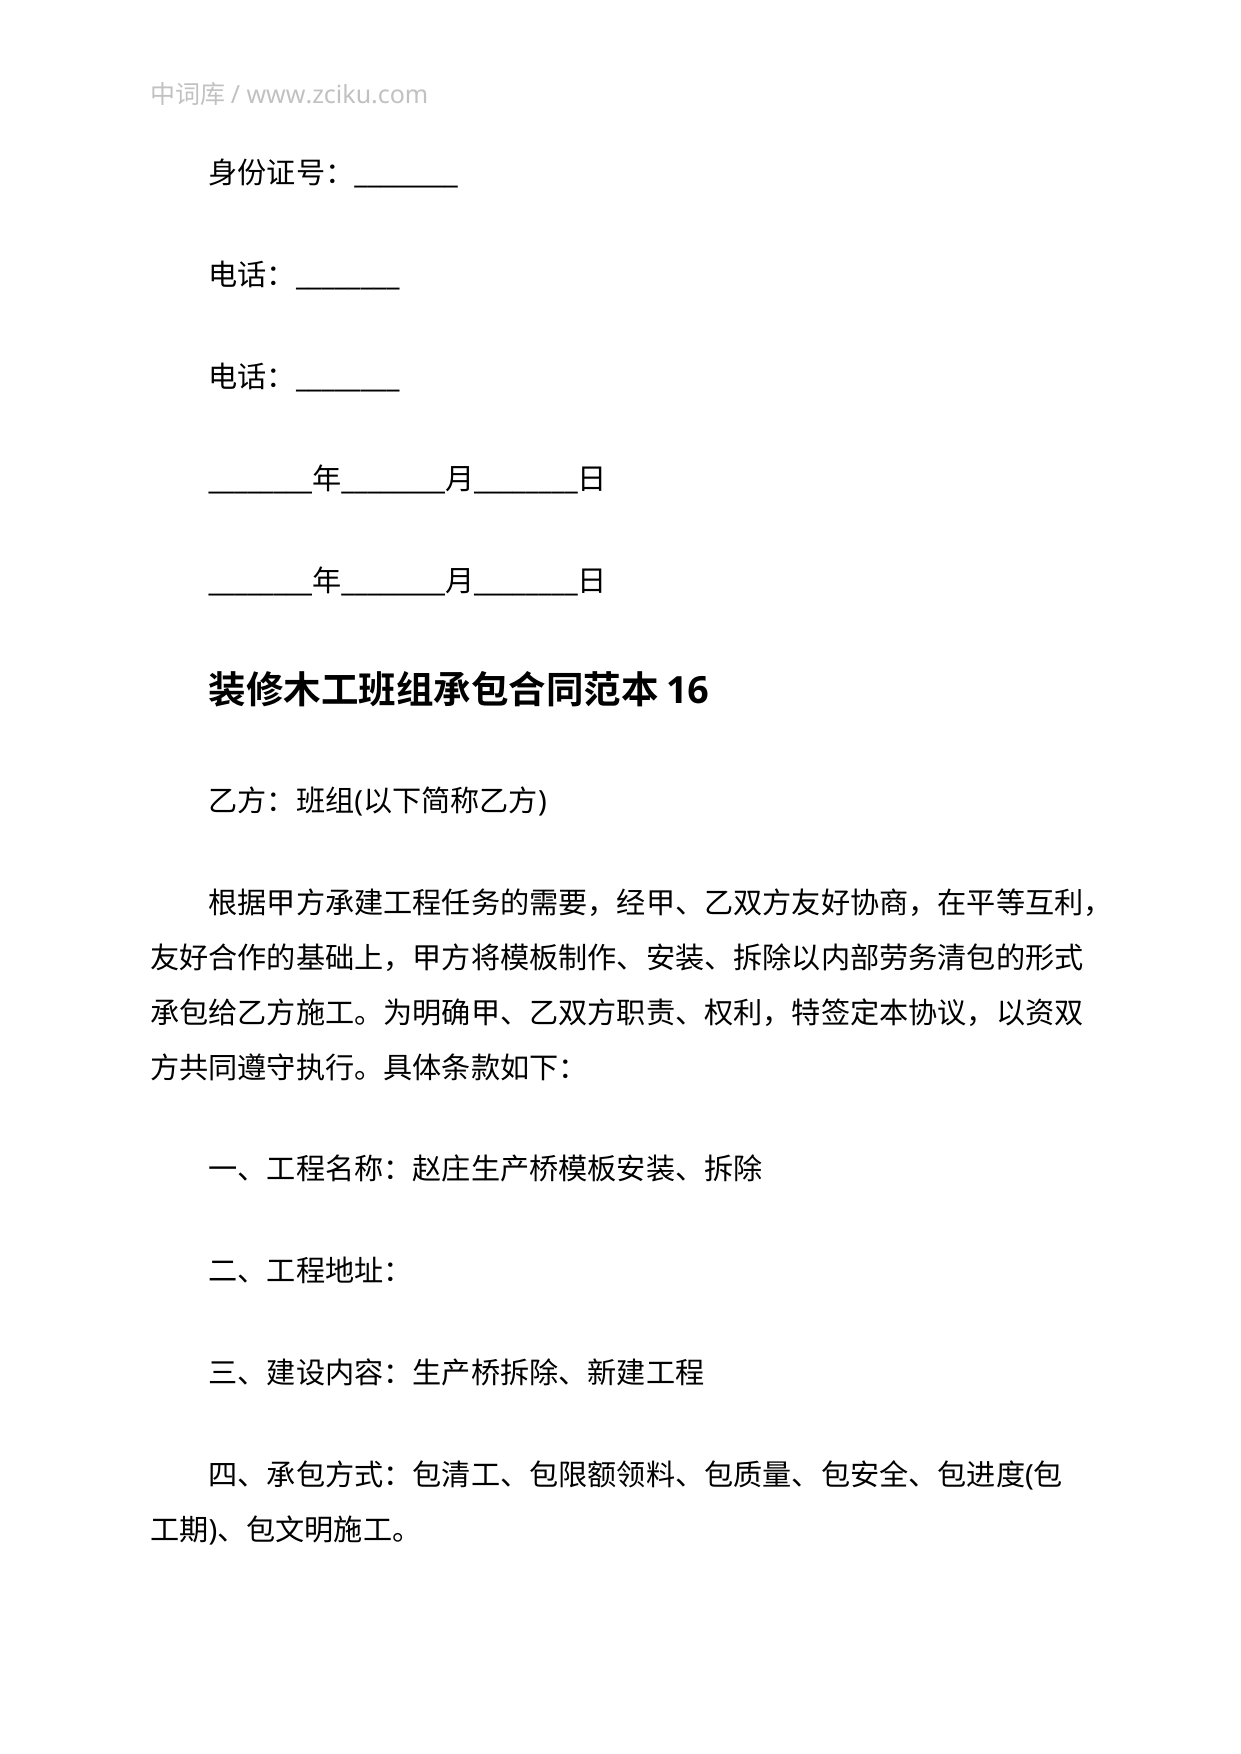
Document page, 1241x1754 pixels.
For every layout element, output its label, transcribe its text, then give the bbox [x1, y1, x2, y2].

text 一、工程名称：赵庄生产桥模板安装、拆除 [150, 1146, 1090, 1188]
text 根据甲方承建工程任务的需要，经甲、乙双方友好协商，在平等互利，友好合作的基础上，甲方将模板制作、安装、拆除以内部劳务清包的形式承包给乙方施工。为明确甲、乙双方职责、权利，特签定本协议，以资双方共同遵守执行。具体条款如下： [150, 879, 1090, 1086]
text 身份证号：________ [150, 150, 1090, 192]
text 装修木工班组承包合同范本16 [150, 660, 1090, 714]
text 三、建设内容：生产桥拆除、新建工程 [150, 1349, 1090, 1392]
text 乙方：班组(以下简称乙方) [150, 777, 1090, 820]
text 二、工程地址： [150, 1248, 1090, 1290]
text ________年________月________日 [150, 558, 1090, 600]
text 四、承包方式：包清工、包限额领料、包质量、包安全、包进度(包工期)、包文明施工。 [150, 1451, 1090, 1549]
text ________年________月________日 [150, 456, 1090, 498]
text 电话：________ [150, 252, 1090, 294]
text 电话：________ [150, 354, 1090, 396]
